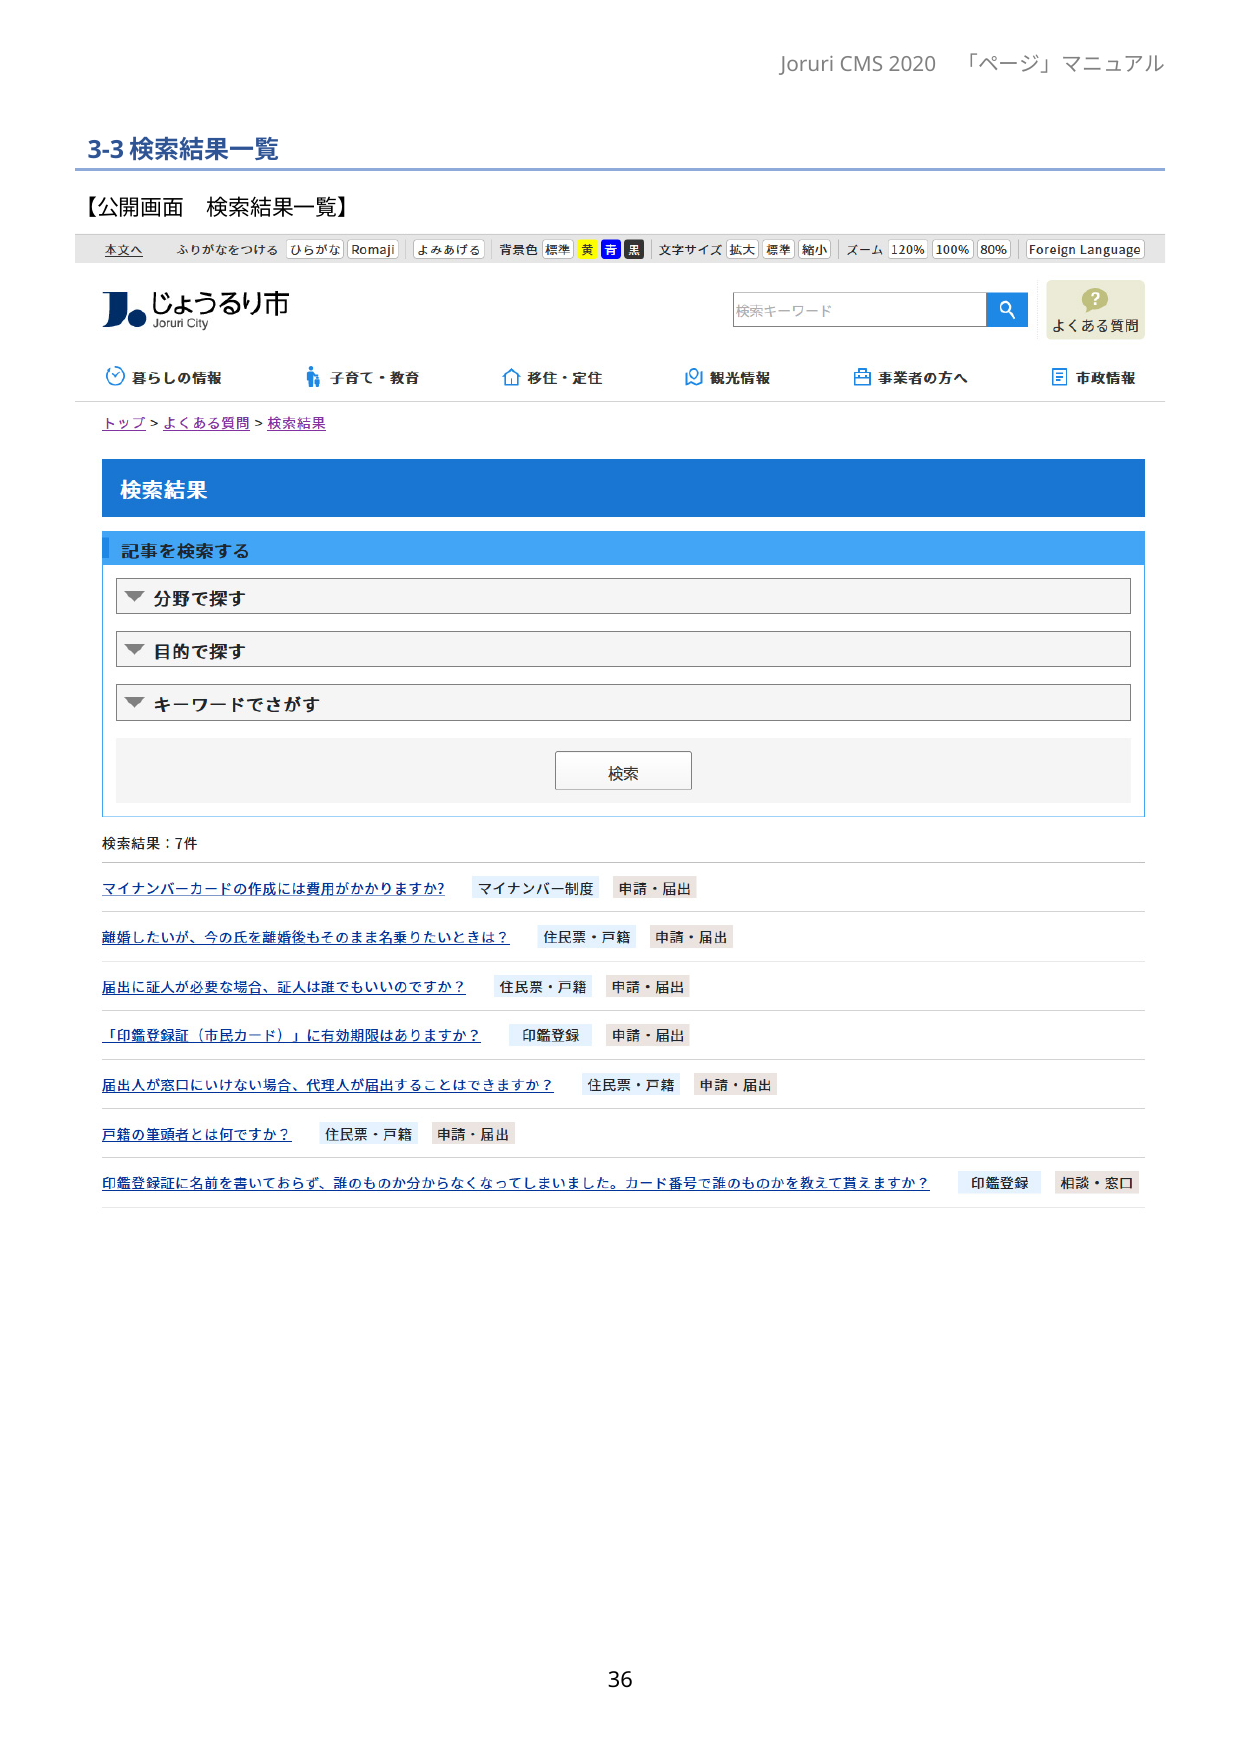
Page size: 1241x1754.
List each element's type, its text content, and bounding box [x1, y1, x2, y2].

picture [75, 233, 1166, 1227]
text 3-3検索結果一覧 [75, 129, 1165, 168]
text 【公開画面 検索結果一覧】 [75, 189, 1165, 221]
